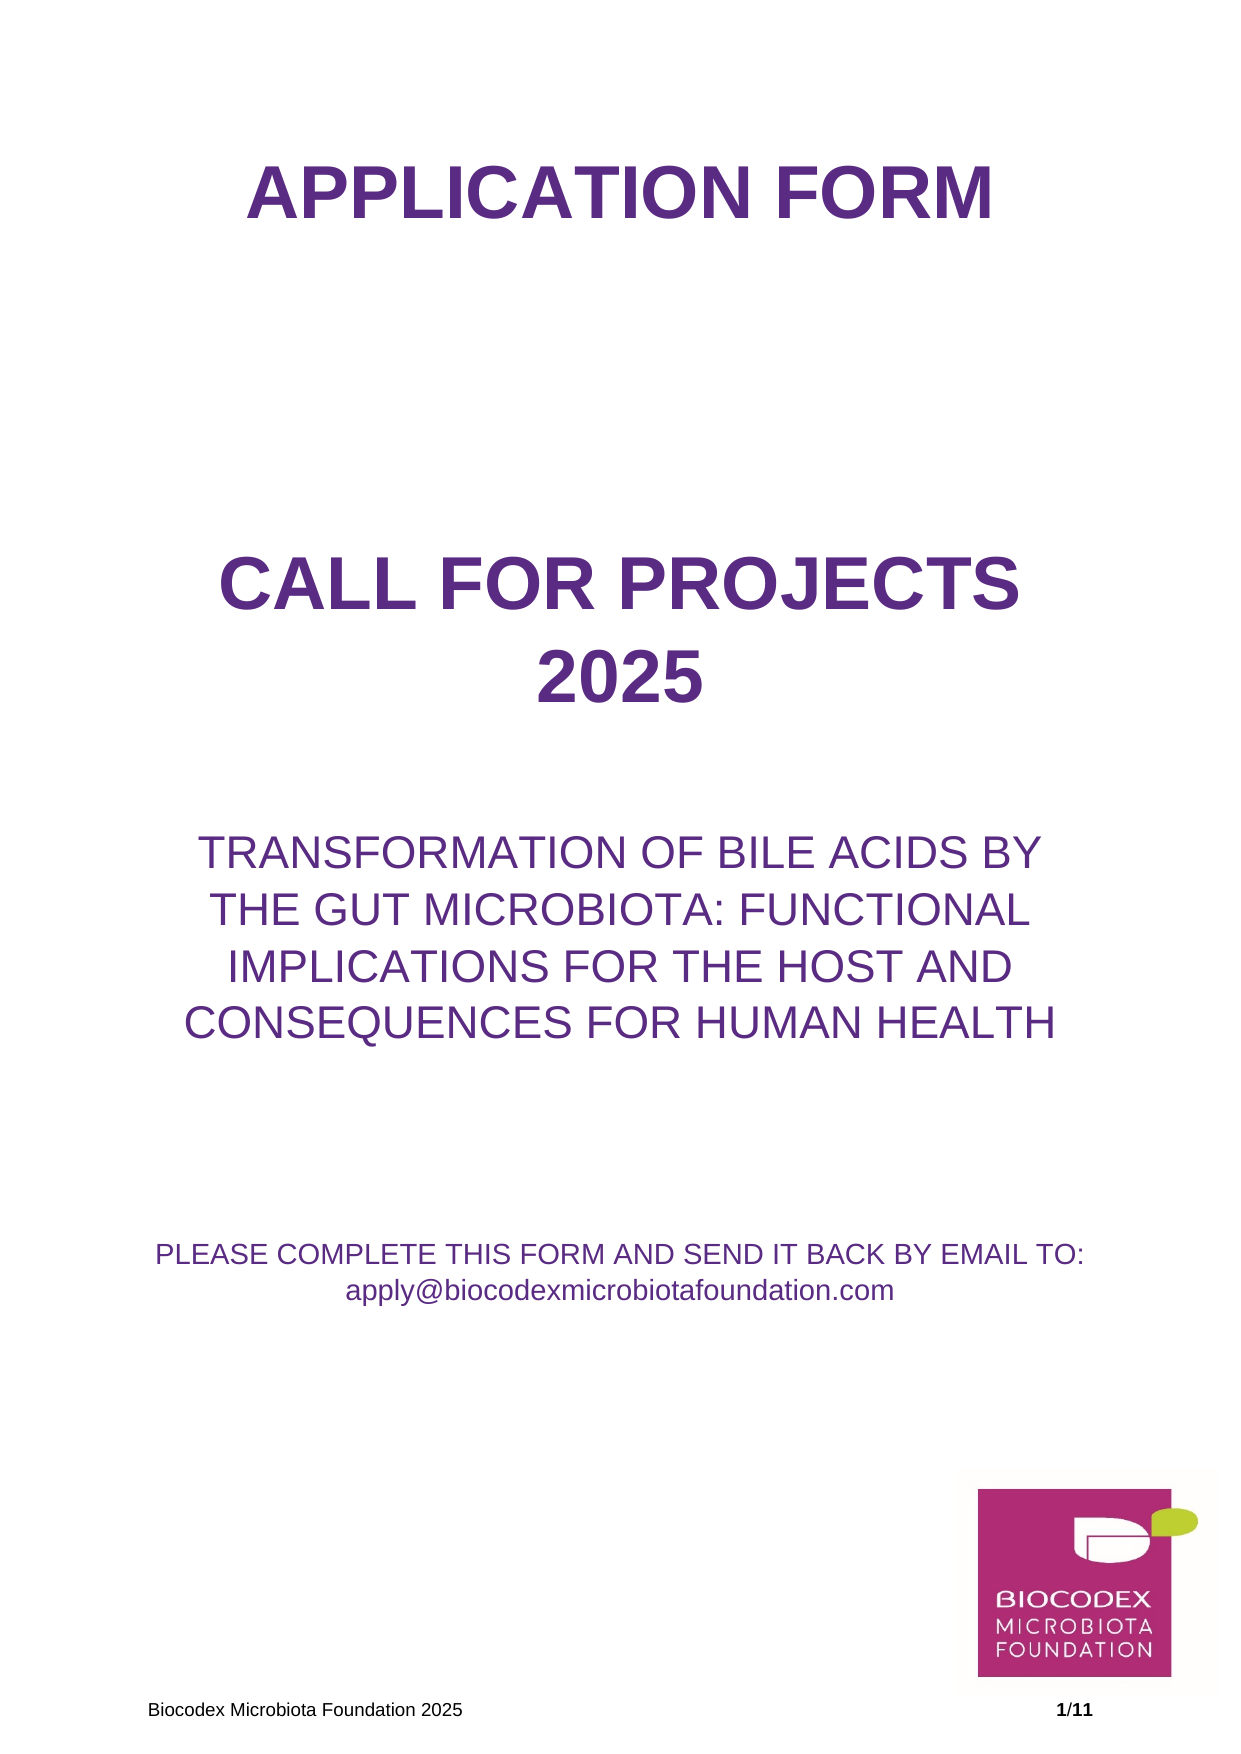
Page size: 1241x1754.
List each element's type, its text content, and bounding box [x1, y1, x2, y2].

text APPLICATION FORM [148, 148, 1093, 234]
text PLEASE COMPLETE THIS FORM AND SEND IT BACK BY EMAIL TO: apply@biocodexmicrobiotafoundation.com [148, 1237, 1093, 1307]
picture [957, 1468, 1218, 1697]
text TRANSFORMATION OF BILE ACIDS BY THE GUT MICROBIOTA: FUNCTIONAL IMPLICATIONS FOR THE HOST AND CONSEQUENCES FOR HUMAN HEALTH [148, 825, 1093, 1049]
text CALL FOR PROJECTS 2025 [148, 539, 1093, 718]
